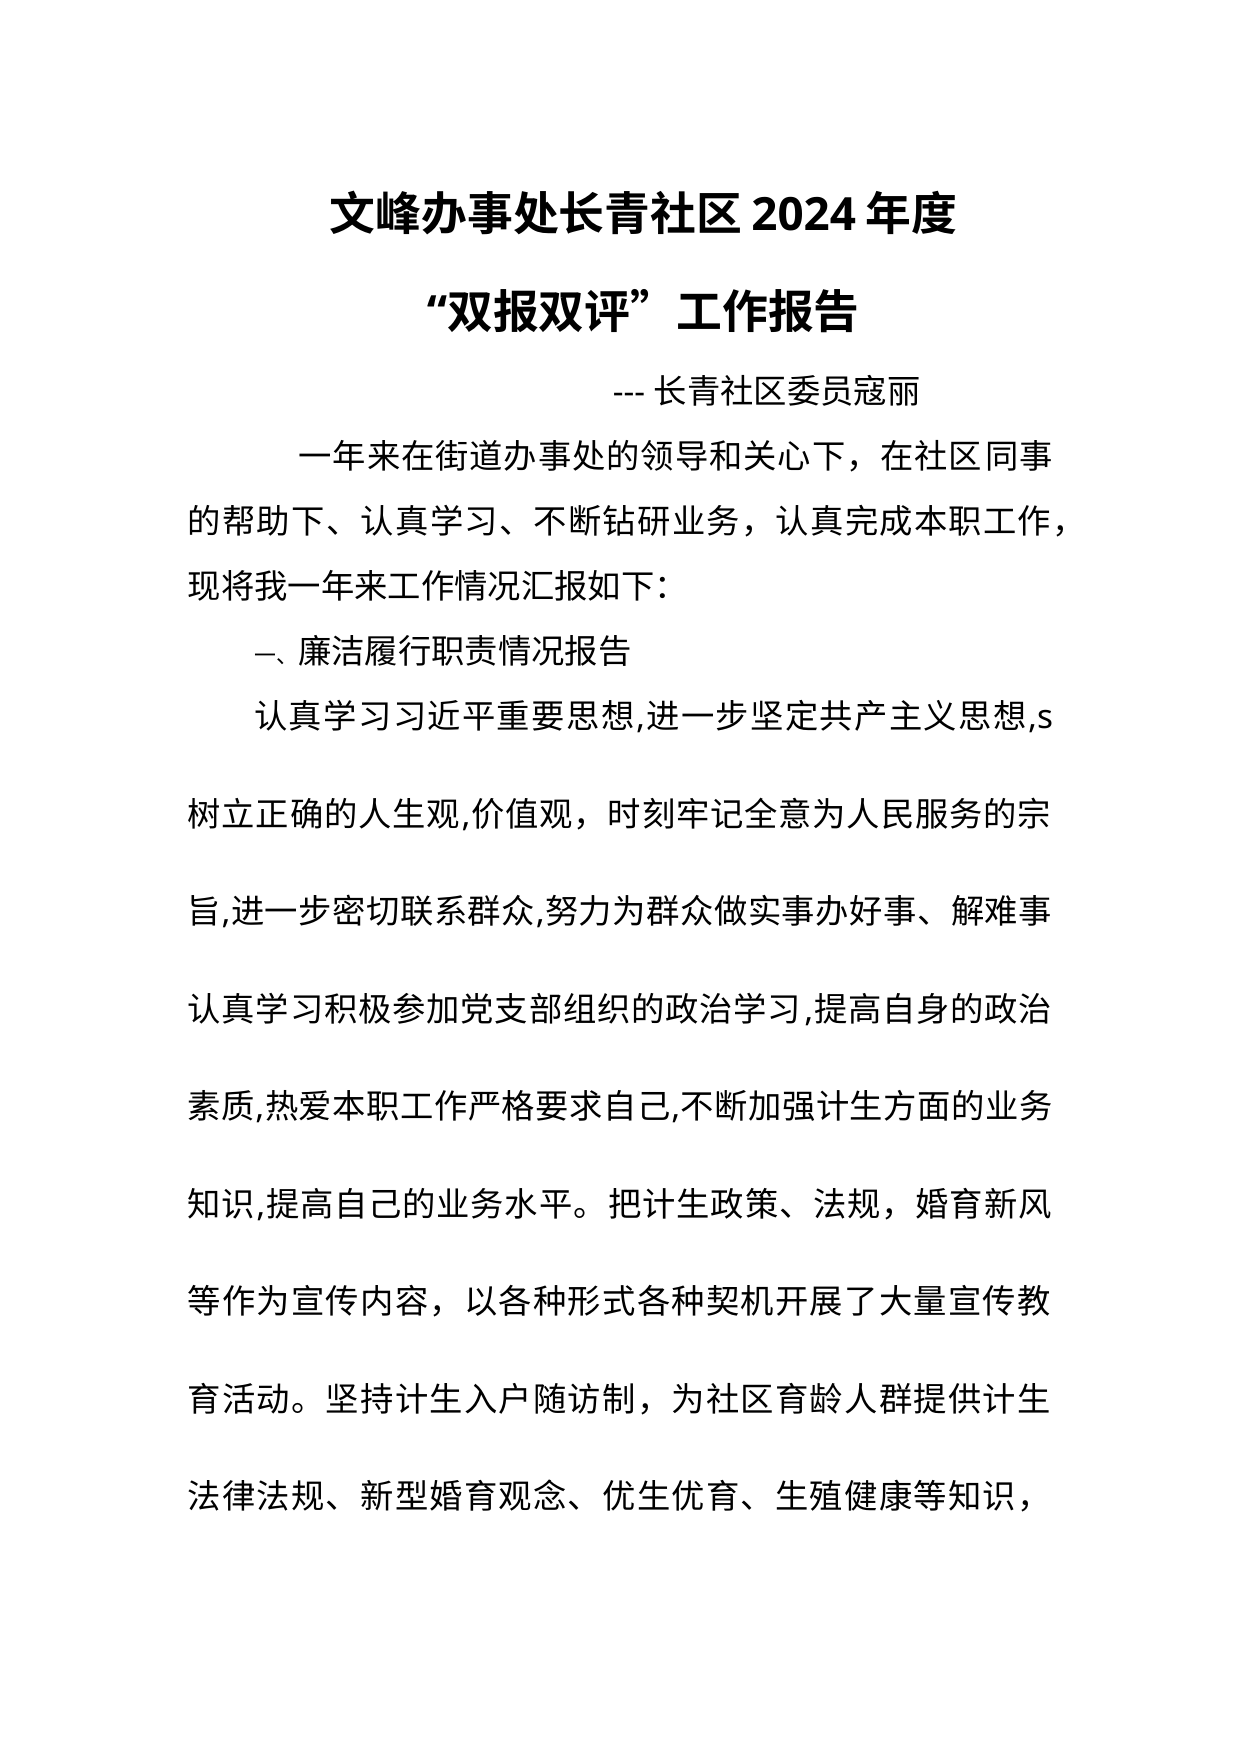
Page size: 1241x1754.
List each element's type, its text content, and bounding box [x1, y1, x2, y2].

text 文峰办事处长青社区2024年度 [187, 162, 1053, 259]
list 廉洁履行职责情况报告 [187, 617, 1053, 682]
text --- 长青社区委员寇丽 [187, 357, 1053, 422]
text “双报双评”工作报告 [187, 259, 1053, 357]
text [187, 682, 1053, 1527]
text 一年来在街道办事处的领导和关心下，在社区同事的帮助下、认真学习、不断钻研业务，认真完成本职工作，现将我一年来工作情况汇报如下： [187, 422, 1053, 617]
